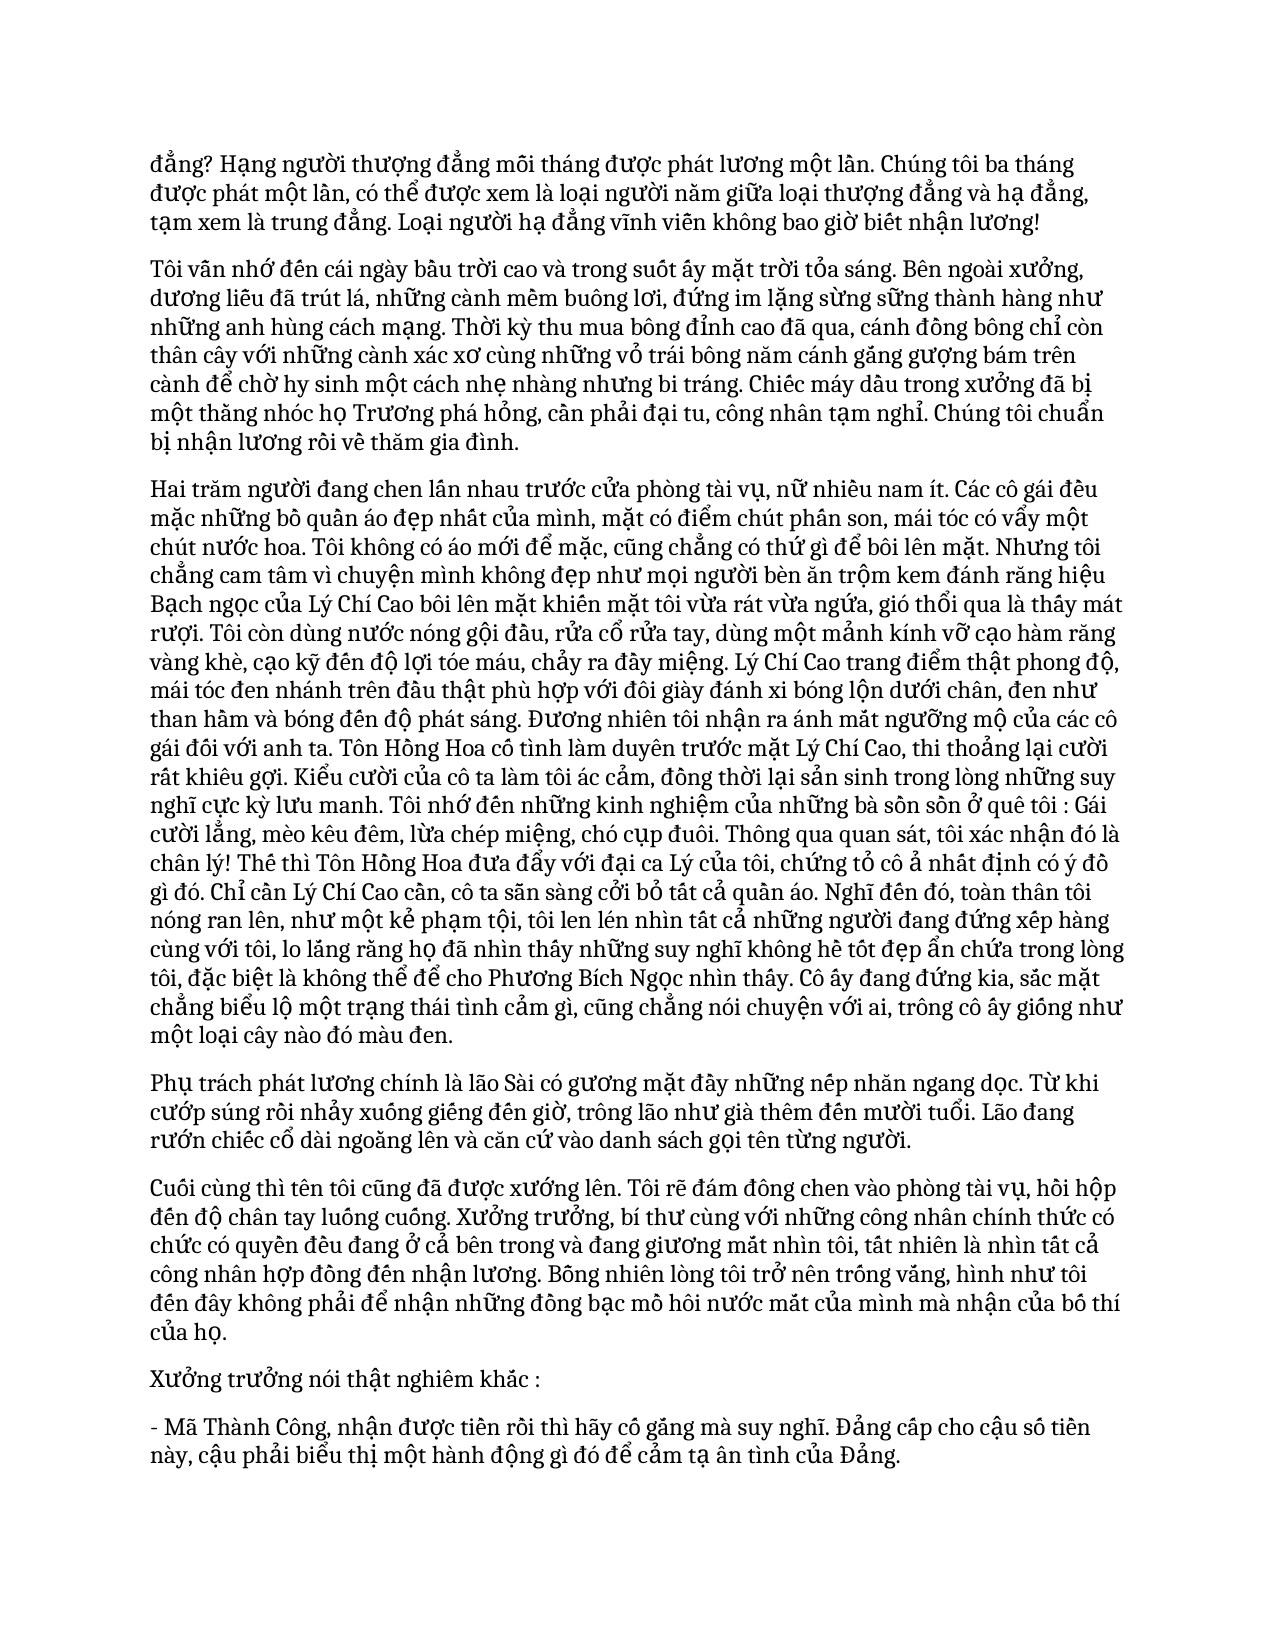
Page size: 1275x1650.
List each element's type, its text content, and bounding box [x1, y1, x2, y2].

text Hai trăm người đang chen lấn nhau trước cửa phòng tài vụ, nữ nhiều nam ít. Các cô gái đều mặc những bồ quần áo đẹp nhất của mình, mặt có điểm chút phấn son, mái tóc có vẩy một chút nước hoa. Tôi không có áo mới để mặc, cũng chẳng có thứ gì để bôi lên mặt. Nhưng tôi chẳng cam tâm vì chuyện mình không đẹp như mọi người bèn ăn trộm kem đánh răng hiệu Bạch ngọc của Lý Chí Cao bôi lên mặt khiến mặt tôi vừa rát vừa ngứa, gió thổi qua là thấy mát rượi. Tôi còn dùng nước nóng gội đầu, rửa cổ rửa tay, dùng một mảnh kính vỡ cạo hàm răng vàng khè, cạo kỹ đến độ lợi tóe máu, chảy ra đầy miệng. Lý Chí Cao trang điểm thật phong độ, mái tóc đen nhánh trên đầu thật phù hợp với đôi giày đánh xi bóng lộn dưới chân, đen như than hầm và bóng đến độ phát sáng. Đương nhiên tôi nhận ra ánh mắt ngưỡng mộ của các cô gái đối với anh ta. Tôn Hồng Hoa cố tình làm duyên trước mặt Lý Chí Cao, thi thoảng lại cười rất khiêu gợi. Kiểu cười của cô ta làm tôi ác cảm, đồng thời lại sản sinh trong lòng những suy nghĩ cực kỳ lưu manh. Tôi nhớ đến những kinh nghiệm của những bà sồn sồn ở quê tôi : Gái cười lẳng, mèo kêu đêm, lừa chép miệng, chó cụp đuôi. Thông qua quan sát, tôi xác nhận đó là chân lý! Thế thì Tôn Hồng Hoa đưa đẩy với đại ca Lý của tôi, chứng tỏ cô ả nhất định có ý đồ gì đó. Chỉ cần Lý Chí Cao cần, cô ta sẵn sàng cởi bỏ tất cả quần áo. Nghĩ đến đó, toàn thân tôi nóng ran lên, như một kẻ phạm tội, tôi len lén nhìn tất cả những người đang đứng xếp hàng cùng với tôi, lo lắng rằng họ đã nhìn thấy những suy nghĩ không hề tốt đẹp ẩn chứa trong lòng tôi, đặc biệt là không thể để cho Phương Bích Ngọc nhìn thấy. Cô ấy đang đứng kia, sắc mặt chẳng biểu lộ một trạng thái tình cảm gì, cũng chẳng nói chuyện với ai, trông cô ấy giống như một loại cây nào đó màu đen. [150, 475, 1125, 1050]
text Tôi vẫn nhớ đến cái ngày bầu trời cao và trong suốt ấy mặt trời tỏa sáng. Bên ngoài xưởng, dương liễu đã trút lá, những cành mềm buông lơi, đứng im lặng sừng sững thành hàng như những anh hùng cách mạng. Thời kỳ thu mua bông đỉnh cao đã qua, cánh đồng bông chỉ còn thân cây với những cành xác xơ cùng những vỏ trái bông năm cánh gắng gượng bám trên cành để chờ hy sinh một cách nhẹ nhàng nhưng bi tráng. Chiếc máy dầu trong xưởng đã bị một thằng nhóc họ Trương phá hỏng, cần phải đại tu, công nhân tạm nghỉ. Chúng tôi chuẩn bị nhận lương rồi về thăm gia đình. [150, 255, 1125, 456]
text Phụ trách phát lương chính là lão Sài có gương mặt đầy những nếp nhăn ngang dọc. Từ khi cướp súng rồi nhảy xuống giếng đến giờ, trông lão như già thêm đến mười tuổi. Lão đang rướn chiếc cổ dài ngoằng lên và căn cứ vào danh sách gọi tên từng người. [150, 1069, 1125, 1155]
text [150, 150, 1125, 236]
text Xưởng trưởng nói thật nghiêm khắc : [150, 1365, 1125, 1394]
text Cuối cùng thì tên tôi cũng đã được xướng lên. Tôi rẽ đám đông chen vào phòng tài vụ, hồi hộp đến độ chân tay luống cuống. Xưởng trưởng, bí thư cùng với những công nhân chính thức có chức có quyền đều đang ở cả bên trong và đang giương mắt nhìn tôi, tất nhiên là nhìn tất cả công nhân hợp đồng đến nhận lương. Bỗng nhiên lòng tôi trở nên trống vắng, hình như tôi đến đây không phải để nhận những đồng bạc mồ hôi nước mắt của mình mà nhận của bố thí của họ. [150, 1174, 1125, 1346]
text - Mã Thành Công, nhận được tiền rồi thì hãy cố gắng mà suy nghĩ. Đảng cấp cho cậu số tiền này, cậu phải biểu thị một hành động gì đó để cảm tạ ân tình của Đảng. [150, 1412, 1125, 1470]
